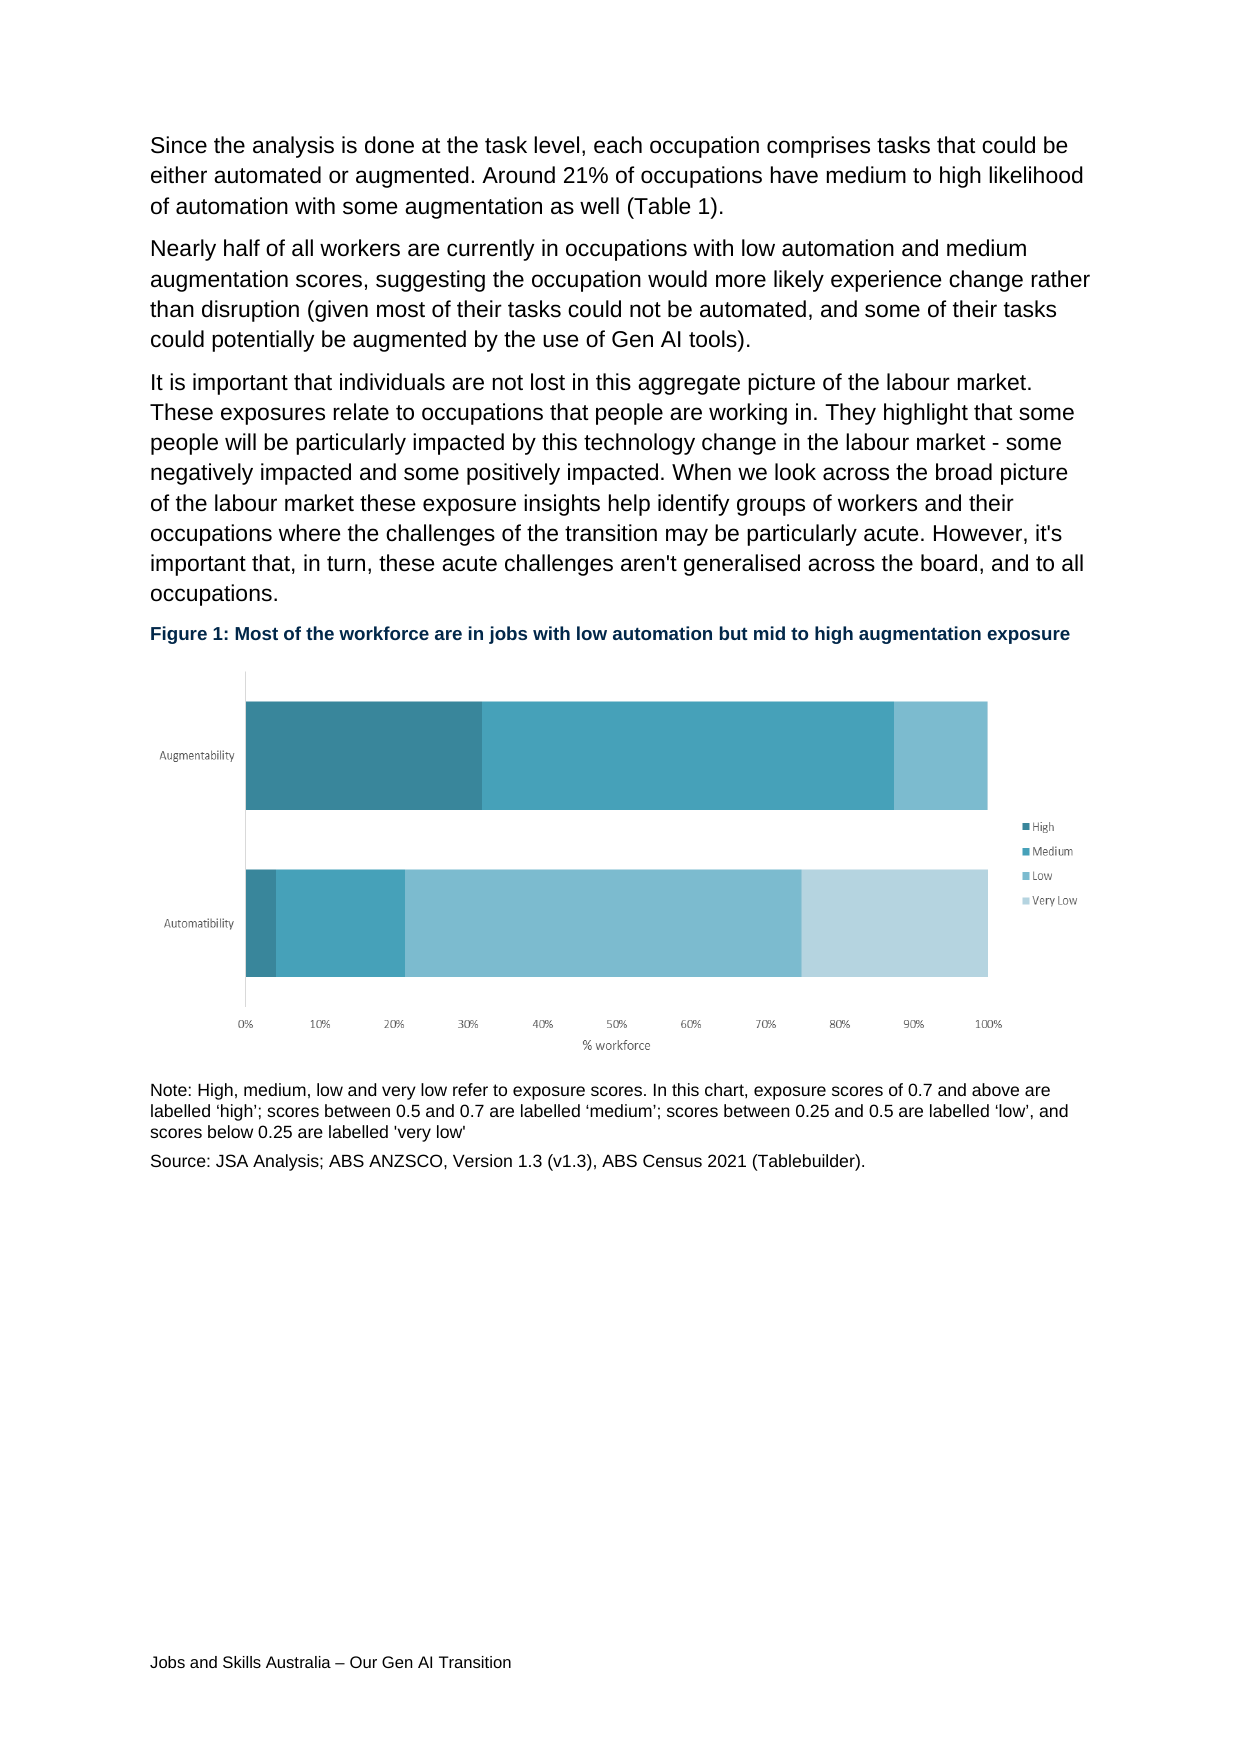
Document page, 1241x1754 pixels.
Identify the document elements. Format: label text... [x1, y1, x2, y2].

text Figure 1: Most of the workforce are in jobs with low automation but mid to high augmentation exposure [150, 623, 1090, 644]
picture [150, 656, 1091, 1072]
text Note: High, medium, low and very low refer to exposure scores. In this chart, exposure scores of 0.7 and above are labelled ‘high’; scores between 0.5 and 0.7 are labelled ‘medium’; scores between 0.25 and 0.5 are labelled ‘low’, and scores below 0.25 are labelled 'very low' [150, 1079, 1090, 1142]
text It is important that individuals are not lost in this aggregate picture of the labour market. These exposures relate to occupations that people are working in. They highlight that some people will be particularly impacted by this technology change in the labour market - some negatively impacted and some positively impacted. When we look across the broad picture of the labour market these exposure insights help identify groups of workers and their occupations where the challenges of the transition may be particularly acute. However, it's important that, in turn, these acute challenges aren't generalised across the board, and to all occupations. [150, 369, 1090, 607]
text Since the analysis is done at the task level, each occupation comprises tasks that could be either automated or augmented. Around 21% of occupations have medium to high likelihood of automation with some augmentation as well (Table 1). [150, 132, 1090, 219]
text Nearly half of all workers are currently in occupations with low automation and medium augmentation scores, suggesting the occupation would more likely experience change rather than disruption (given most of their tasks could not be automated, and some of their tasks could potentially be augmented by the use of Gen AI tools). [150, 235, 1090, 352]
text Source: JSA Analysis; ABS ANZSCO, Version 1.3 (v1.3), ABS Census 2021 (Tablebuilder). [150, 1150, 1090, 1171]
